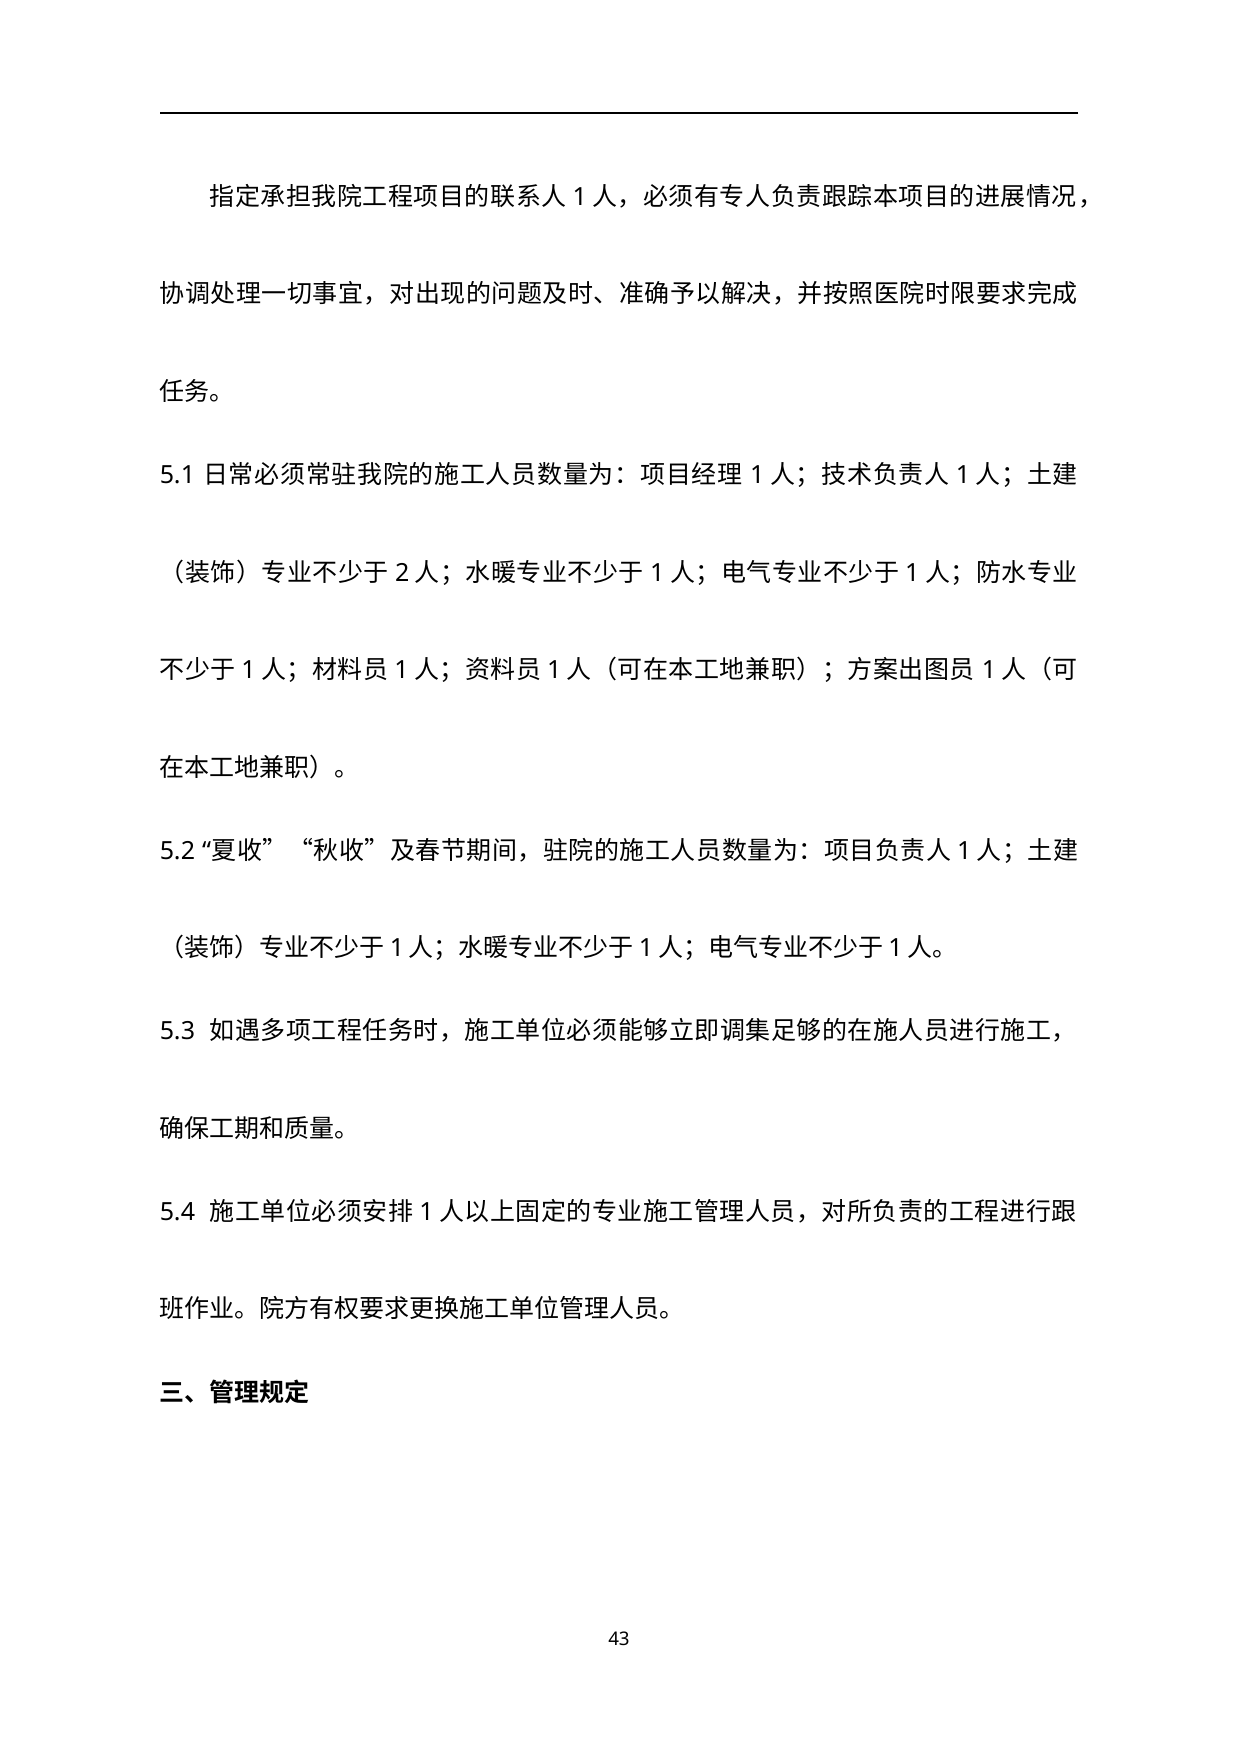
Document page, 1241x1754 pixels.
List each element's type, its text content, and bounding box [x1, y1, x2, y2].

text 5.1 日常必须常驻我院的施工人员数量为：项目经理1人；技术负责人1人；土建（装饰）专业不少于2人；水暖专业不少于1人；电气专业不少于1人；防水专业不少于1人；材料员1人；资料员1人（可在本工地兼职）；方案出图员1人（可在本工地兼职）。 [159, 440, 1078, 798]
text 三、管理规定 [159, 1358, 1078, 1423]
text 指定承担我院工程项目的联系人1人，必须有专人负责跟踪本项目的进展情况，协调处理一切事宜，对出现的问题及时、准确予以解决，并按照医院时限要求完成任务。 [159, 162, 1078, 422]
text 5.4 施工单位必须安排1人以上固定的专业施工管理人员，对所负责的工程进行跟班作业。院方有权要求更换施工单位管理人员。 [159, 1177, 1078, 1339]
text 5.2 “夏收”“秋收”及春节期间，驻院的施工人员数量为：项目负责人1人；土建（装饰）专业不少于1人；水暖专业不少于1人；电气专业不少于1人。 [159, 816, 1078, 978]
text 5.3 如遇多项工程任务时，施工单位必须能够立即调集足够的在施人员进行施工，确保工期和质量。 [159, 996, 1078, 1159]
